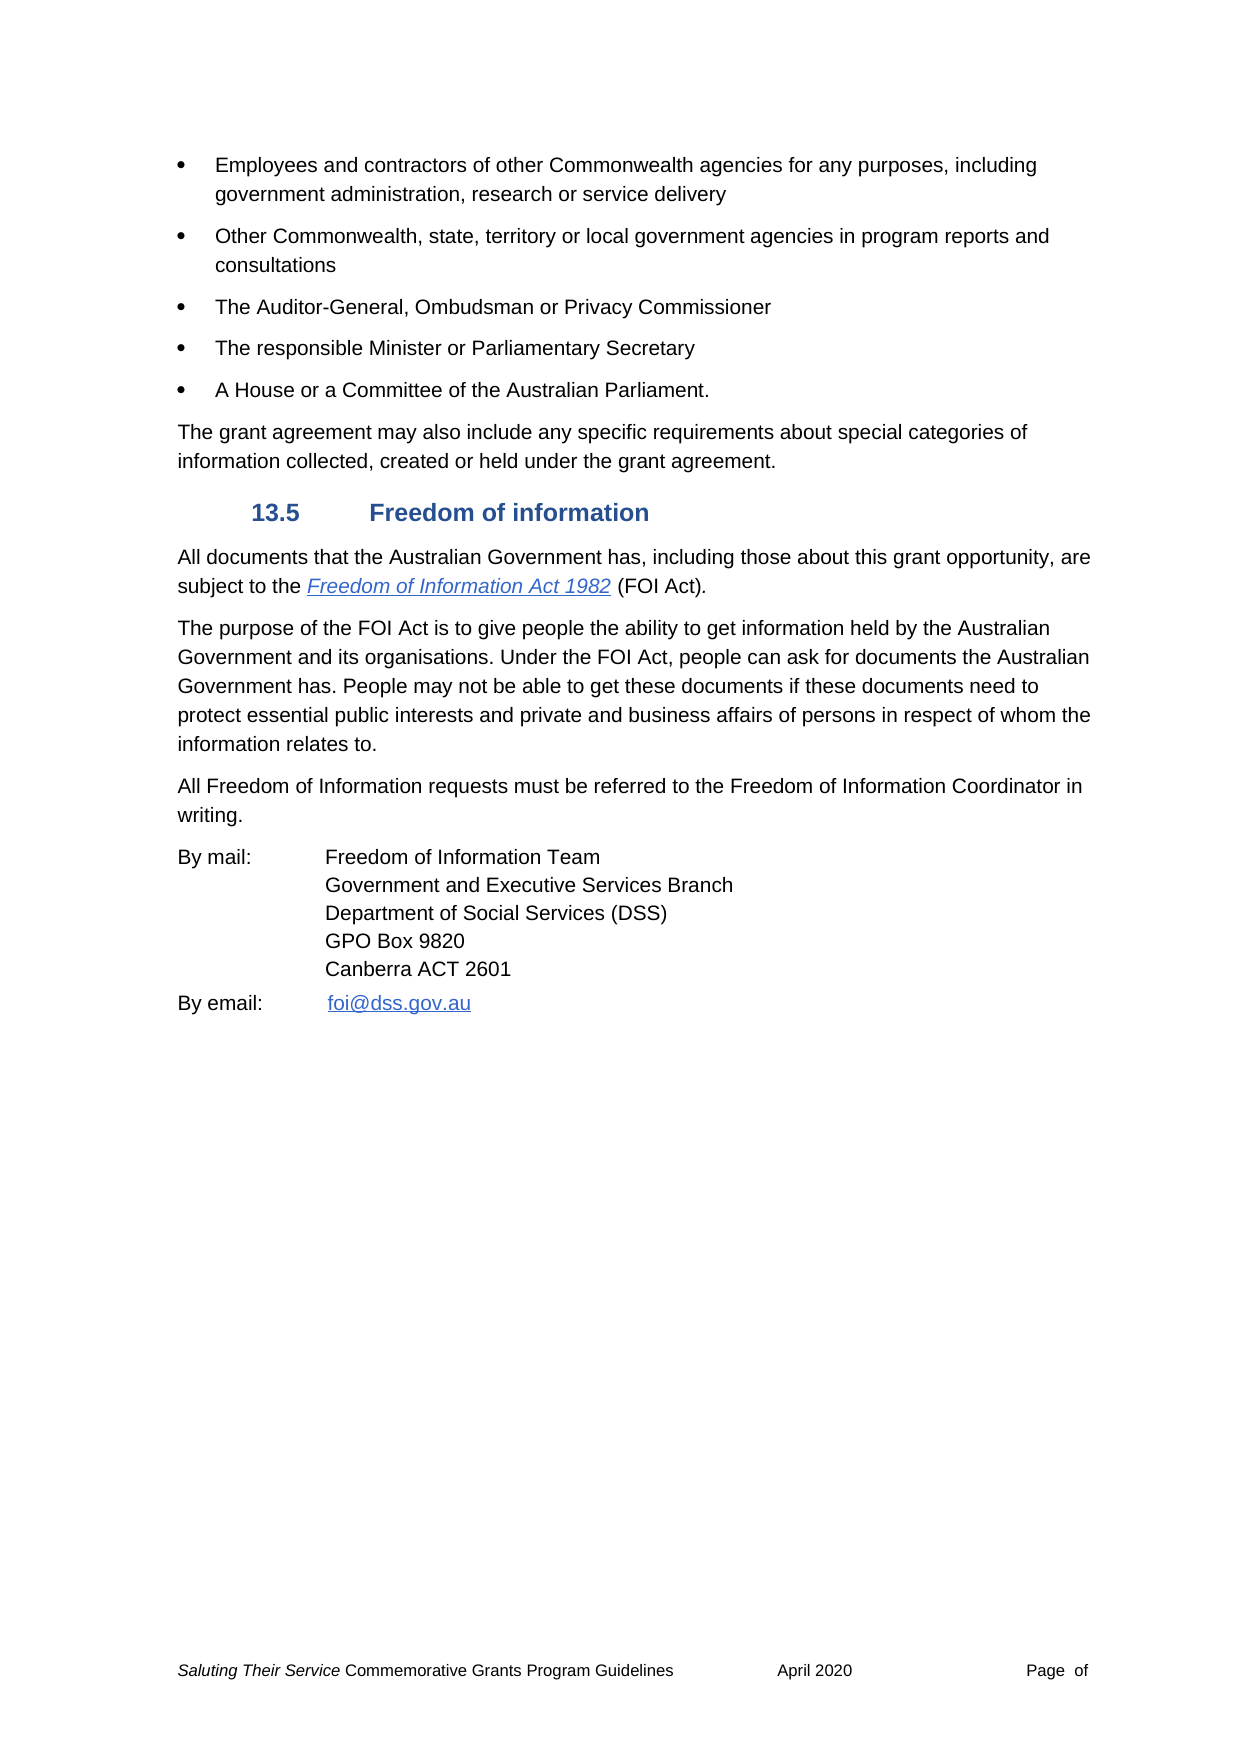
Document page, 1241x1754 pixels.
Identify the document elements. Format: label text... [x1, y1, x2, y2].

text By mail: Freedom of Information Team [177, 839, 1092, 868]
text The purpose of the FOI Act is to give people the ability to get information held by the Australian Government and its organisations. Under the FOI Act, people can ask for documents the Australian Government has. People may not be able to get these documents if these documents need to protect essential public interests and private and business affairs of persons in respect of whom the information relates to. [177, 610, 1092, 756]
list The Auditor-General, Ombudsman or Privacy Commissioner [177, 289, 1092, 318]
list Employees and contractors of other Commonwealth agencies for any purposes, including government administration, research or service delivery [177, 148, 1092, 206]
list Other Commonwealth, state, territory or local government agencies in program reports and consultations [177, 218, 1092, 277]
text The grant agreement may also include any specific requirements about special categories of information collected, created or held under the grant agreement. [177, 414, 1092, 473]
text All Freedom of Information requests must be referred to the Freedom of Information Coordinator in writing. [177, 768, 1092, 827]
text GPO Box 9820 [325, 929, 1092, 953]
text Department of Social Services (DSS) [325, 901, 1092, 925]
text Canberra ACT 2601 [325, 957, 1092, 981]
list The responsible Minister or Parliamentary Secretary [177, 331, 1092, 360]
text By email: foi@dss.gov.au [177, 985, 1092, 1014]
list A House or a Committee of the Australian Parliament. [177, 373, 1092, 402]
subtitle Freedom of information [251, 498, 1092, 527]
text All documents that the Australian Government has, including those about this grant opportunity, are subject to the Freedom of Information Act 1982 (FOI Act). [177, 539, 1092, 598]
text Government and Executive Services Branch [325, 873, 1092, 897]
